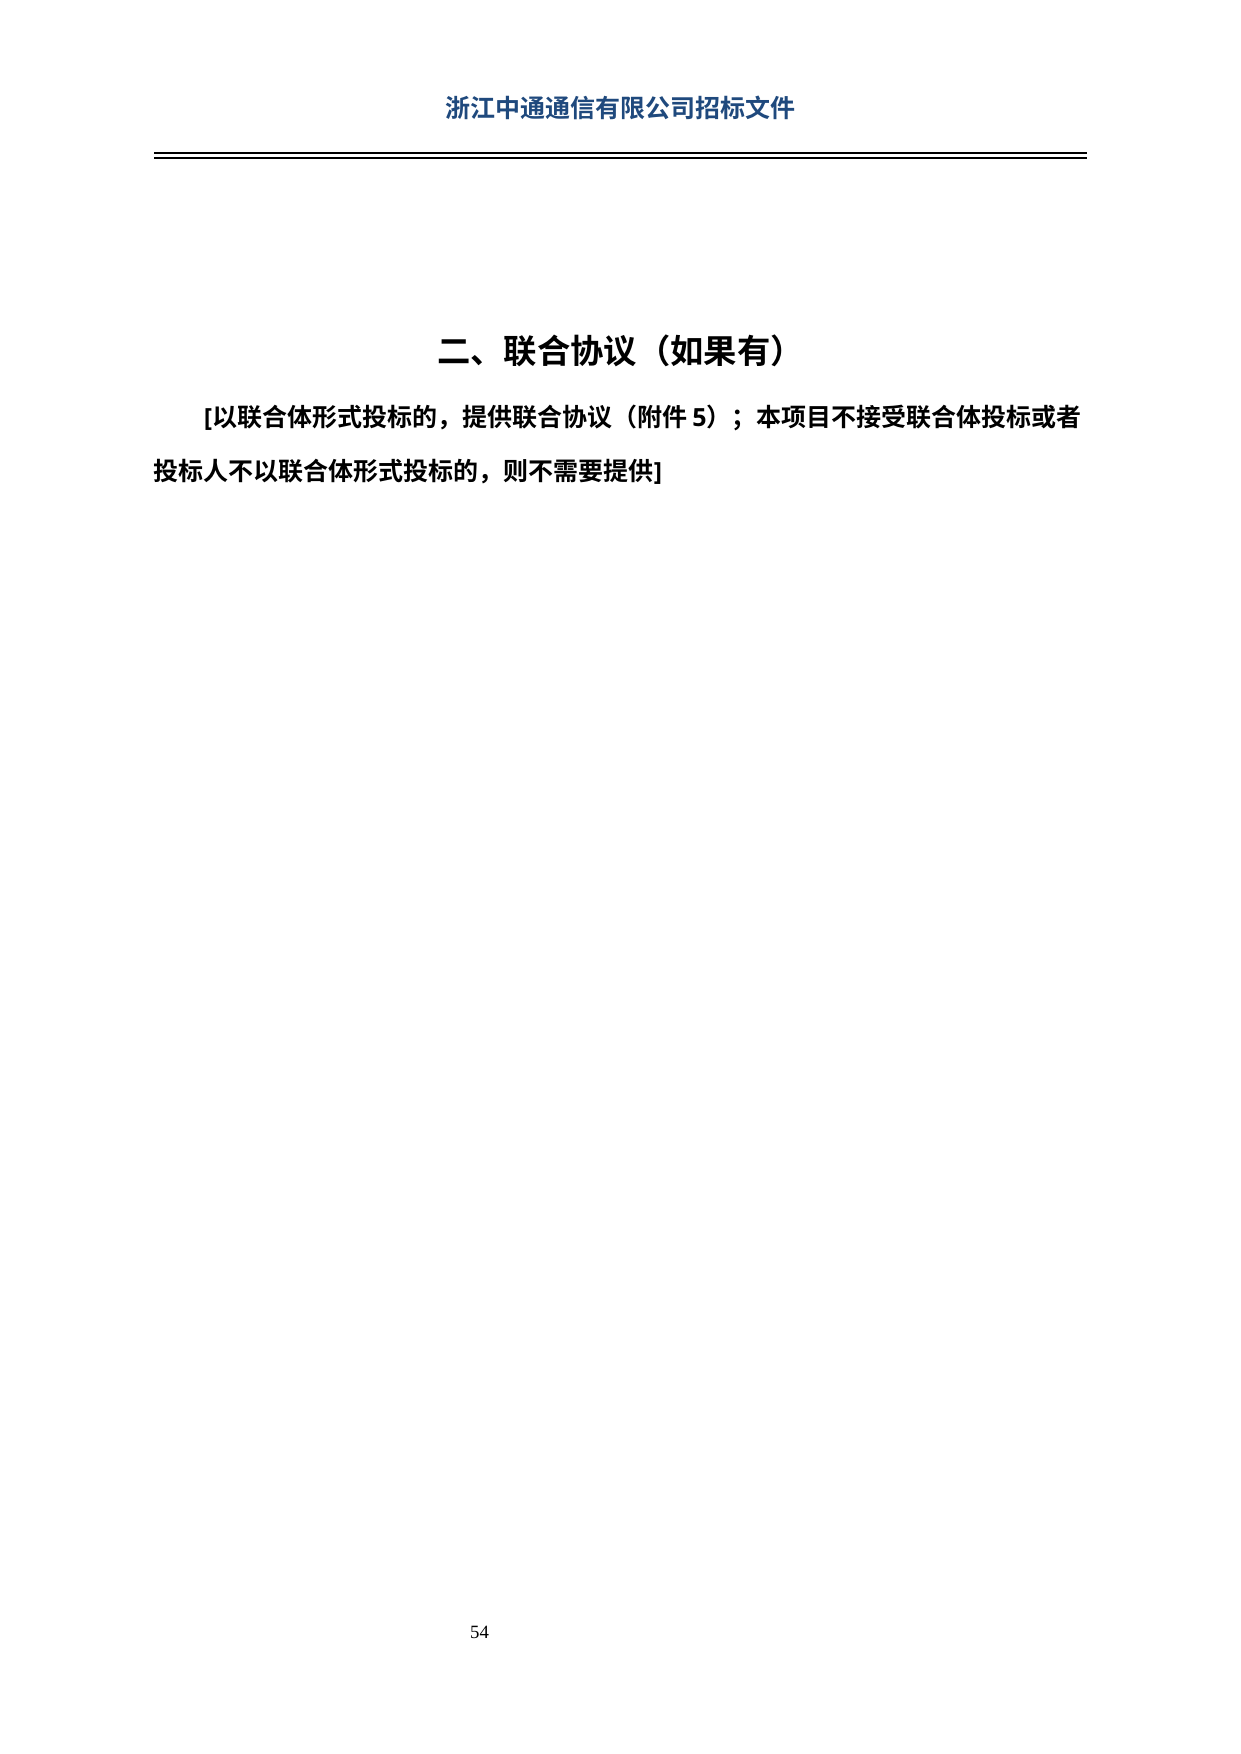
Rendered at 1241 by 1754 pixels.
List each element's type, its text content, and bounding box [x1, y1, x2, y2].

text 二、联合协议（如果有） [153, 325, 1087, 373]
text [以联合体形式投标的，提供联合协议（附件5）；本项目不接受联合体投标或者投标人不以联合体形式投标的，则不需要提供] [153, 397, 1087, 488]
